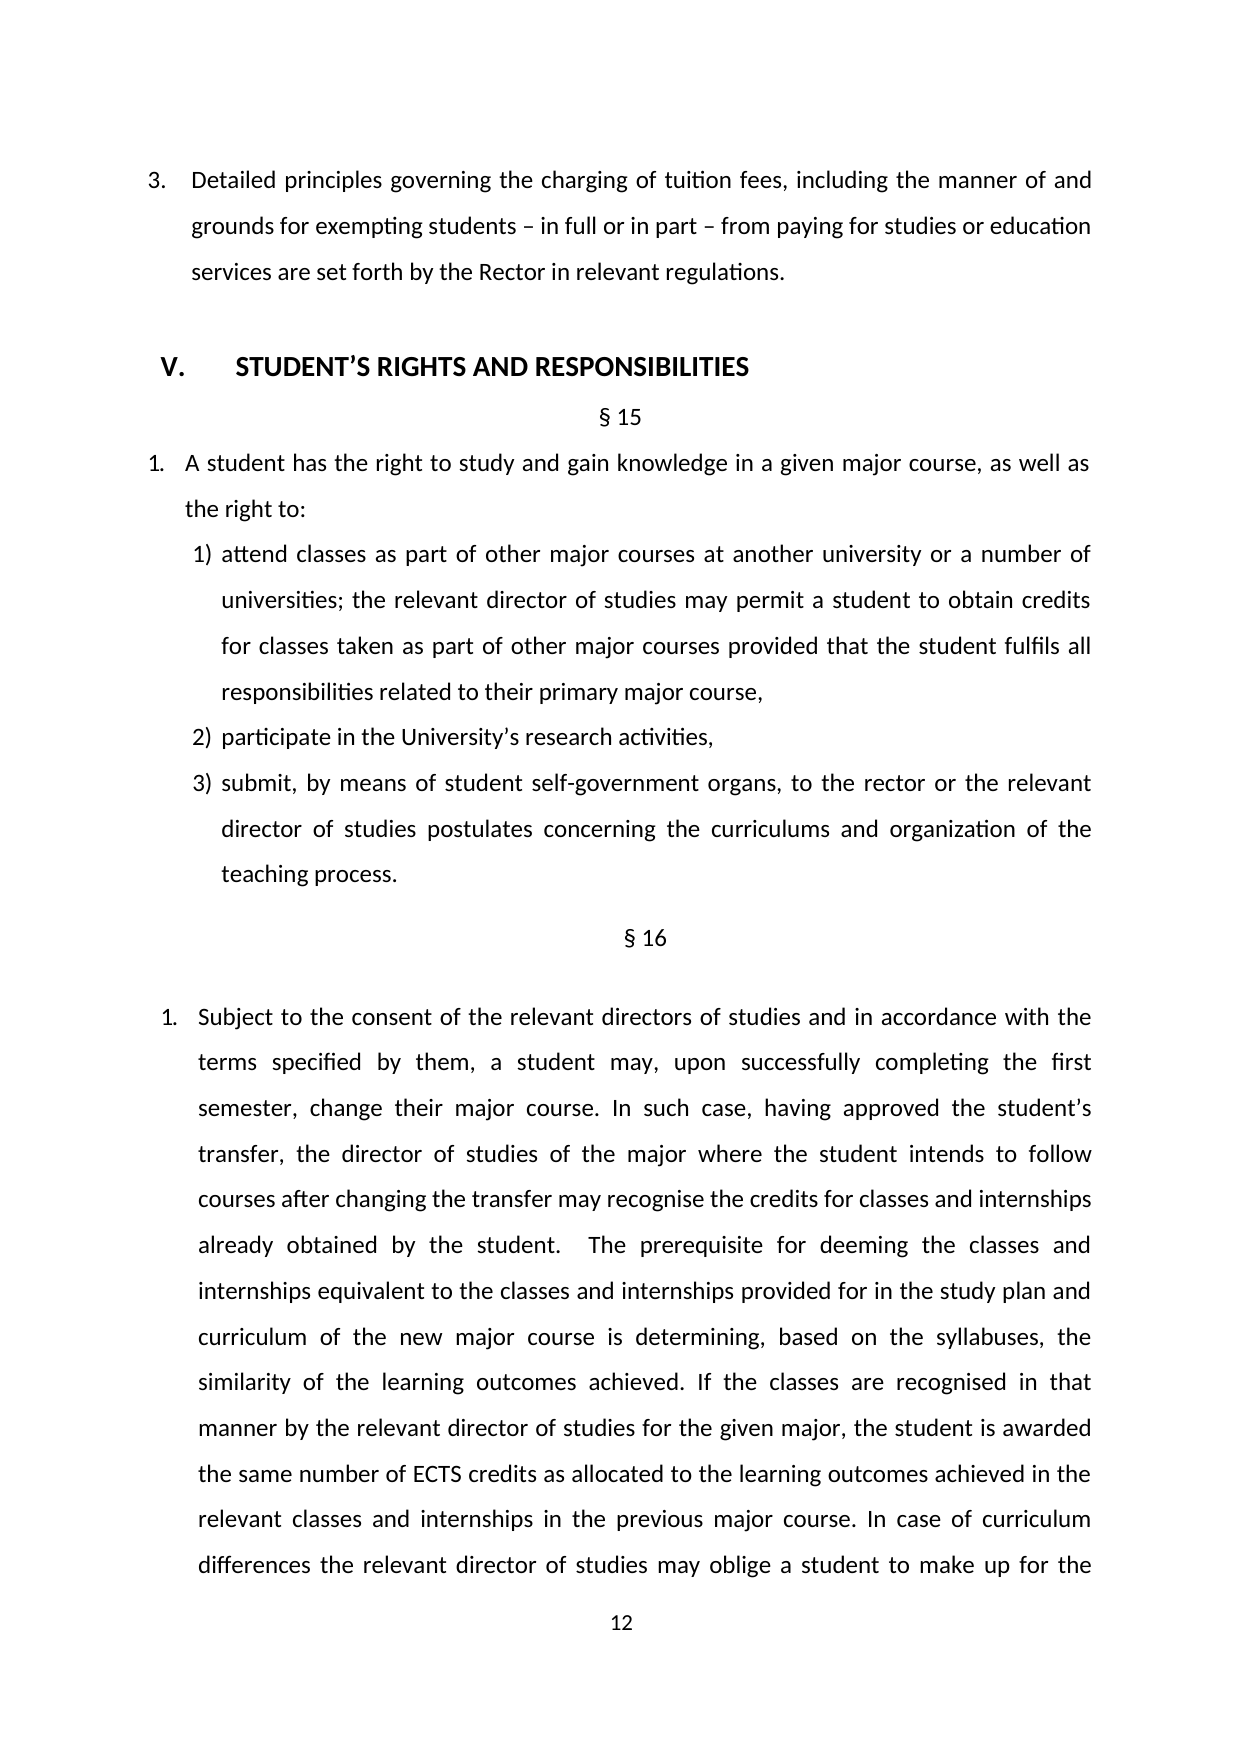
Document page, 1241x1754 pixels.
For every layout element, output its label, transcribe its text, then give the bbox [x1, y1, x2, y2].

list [160, 1001, 1093, 1580]
list submit, by means of student self-government organs, to the rector or the relevant director of studies postulates concerning the curriculums and organization of the teaching process. [192, 767, 1093, 889]
text § 15 [598, 401, 1105, 431]
list Detailed principles governing the charging of tuition fees, including the manner of and grounds for exempting students – in full or in part – from paying for studies or education services are set forth by the Rector in relevant regulations. [147, 164, 1093, 287]
list attend classes as part of other major courses at another university or a number of universities; the relevant director of studies may permit a student to obtain credits for classes taken as part of other major courses provided that the student fulfils all responsibilities related to their primary major course, [192, 538, 1093, 706]
list participate in the University’s research activities, [192, 721, 1105, 752]
subtitle STUDENT’S RIGHTS AND RESPONSIBILITIES [160, 348, 1105, 383]
text § 16 [185, 922, 1105, 952]
list A student has the right to study and gain knowledge in a given major course, as well as the right to: [147, 447, 1092, 523]
